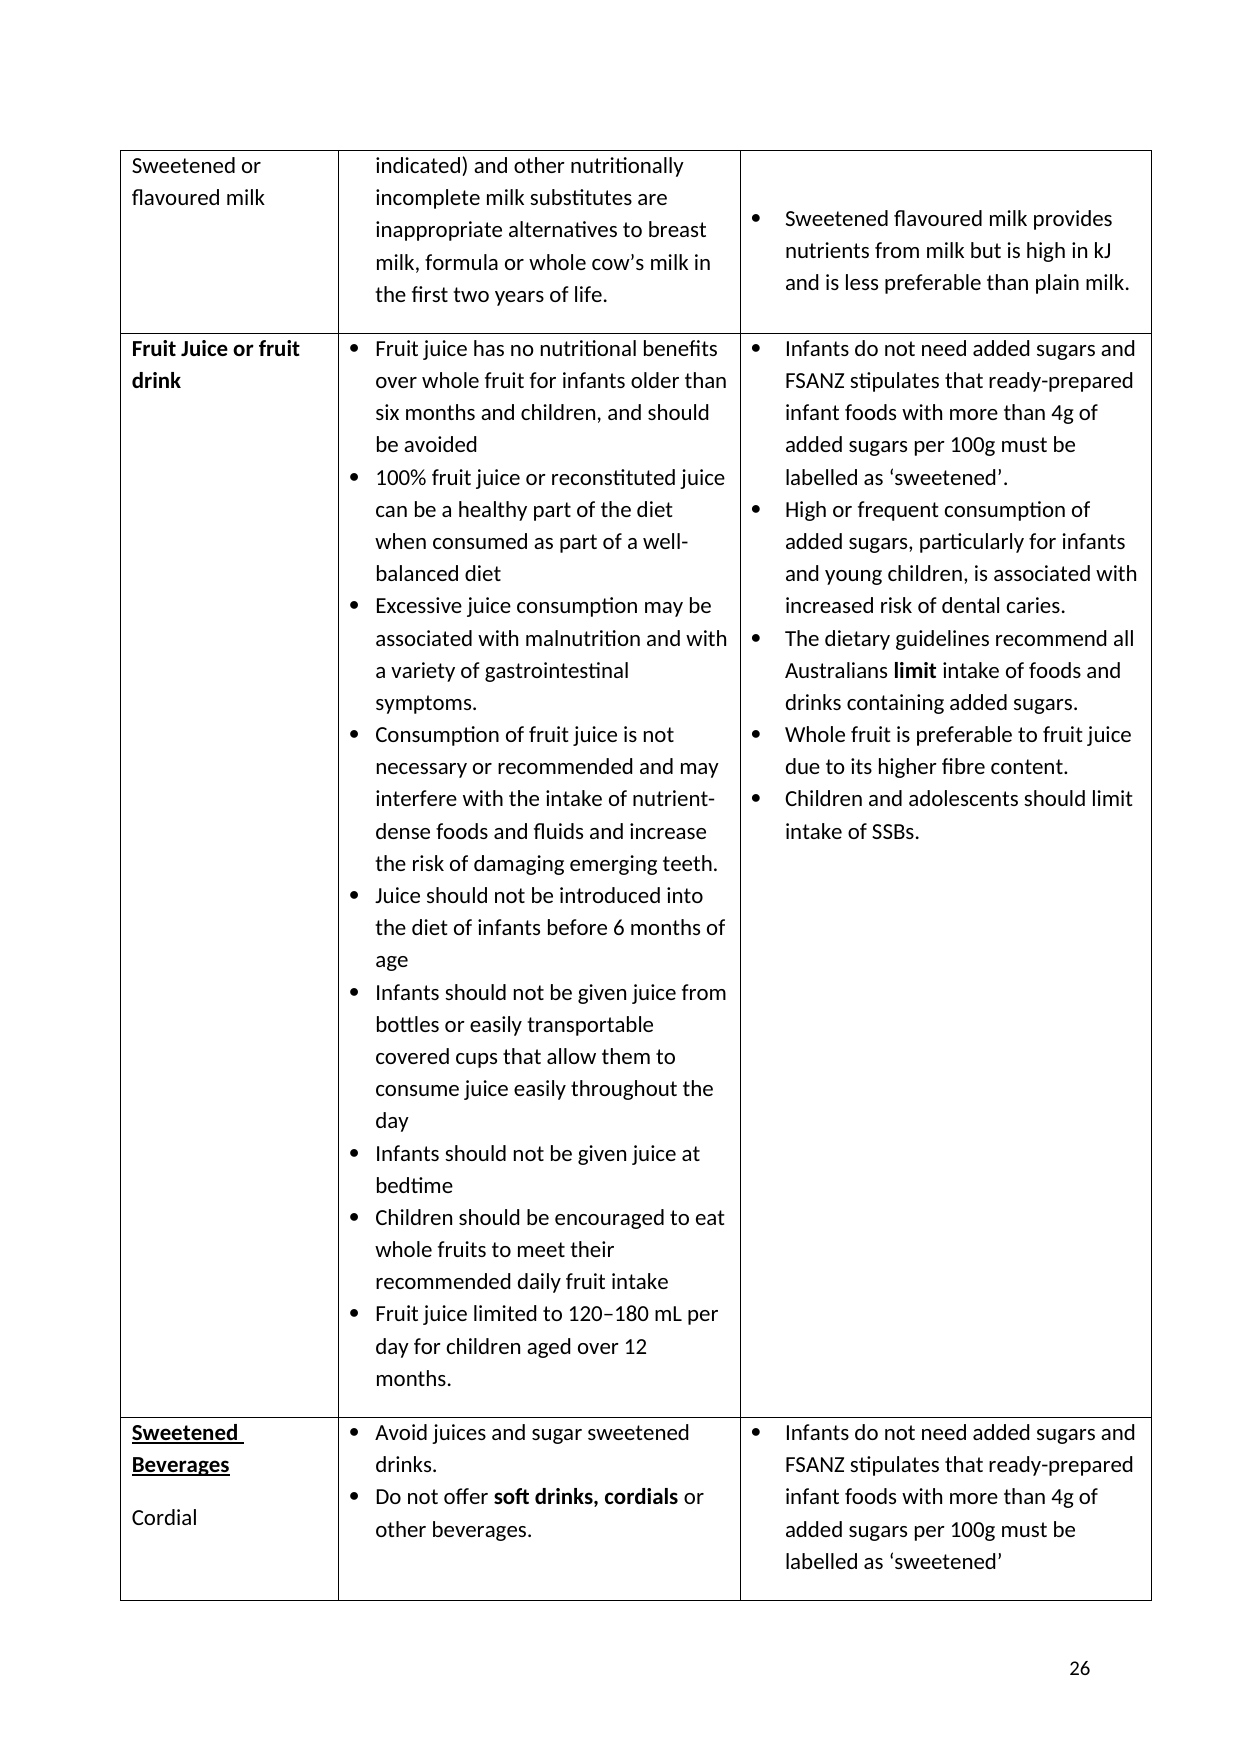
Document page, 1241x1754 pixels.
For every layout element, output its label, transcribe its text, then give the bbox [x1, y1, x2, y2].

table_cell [339, 1418, 740, 1600]
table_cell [741, 151, 1151, 333]
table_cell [121, 151, 338, 333]
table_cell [741, 1418, 1151, 1600]
table_cell Fruit Juice or fruit drink [121, 334, 338, 1417]
table_cell Fruit juice has no nutritional benefits over whole fruit for infants older than six months and children, and should be avoided 100% fruit juice or reconstituted juice can be a healthy part of the diet when consumed as part of a well-balanced diet Excessive juice consumption may be associated with malnutrition and with a variety of gastrointestinal symptoms. Consumption of fruit juice is not necessary or recommended and may interfere with the intake of nutrient-dense foods and fluids and increase the risk of damaging emerging teeth. Juice should not be introduced into the diet of infants before 6 months of age Infants should not be given juice from bottles or easily transportable covered cups that allow them to consume juice easily throughout the day Infants should not be given juice at bedtime Children should be encouraged to eat whole fruits to meet their recommended daily fruit intake Fruit juice limited to 120–180 mL per day for children aged over 12 months. [339, 334, 740, 1417]
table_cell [121, 1418, 338, 1600]
table_cell Infants do not need added sugars and FSANZ stipulates that ready-prepared infant foods with more than 4g of added sugars per 100g must be labelled as ‘sweetened’. High or frequent consumption of added sugars, particularly for infants and young children, is associated with increased risk of dental caries. The dietary guidelines recommend all Australians limit intake of foods and drinks containing added sugars. Whole fruit is preferable to fruit juice due to its higher fibre content. Children and adolescents should limit intake of SSBs. [741, 334, 1151, 1417]
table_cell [339, 151, 740, 333]
